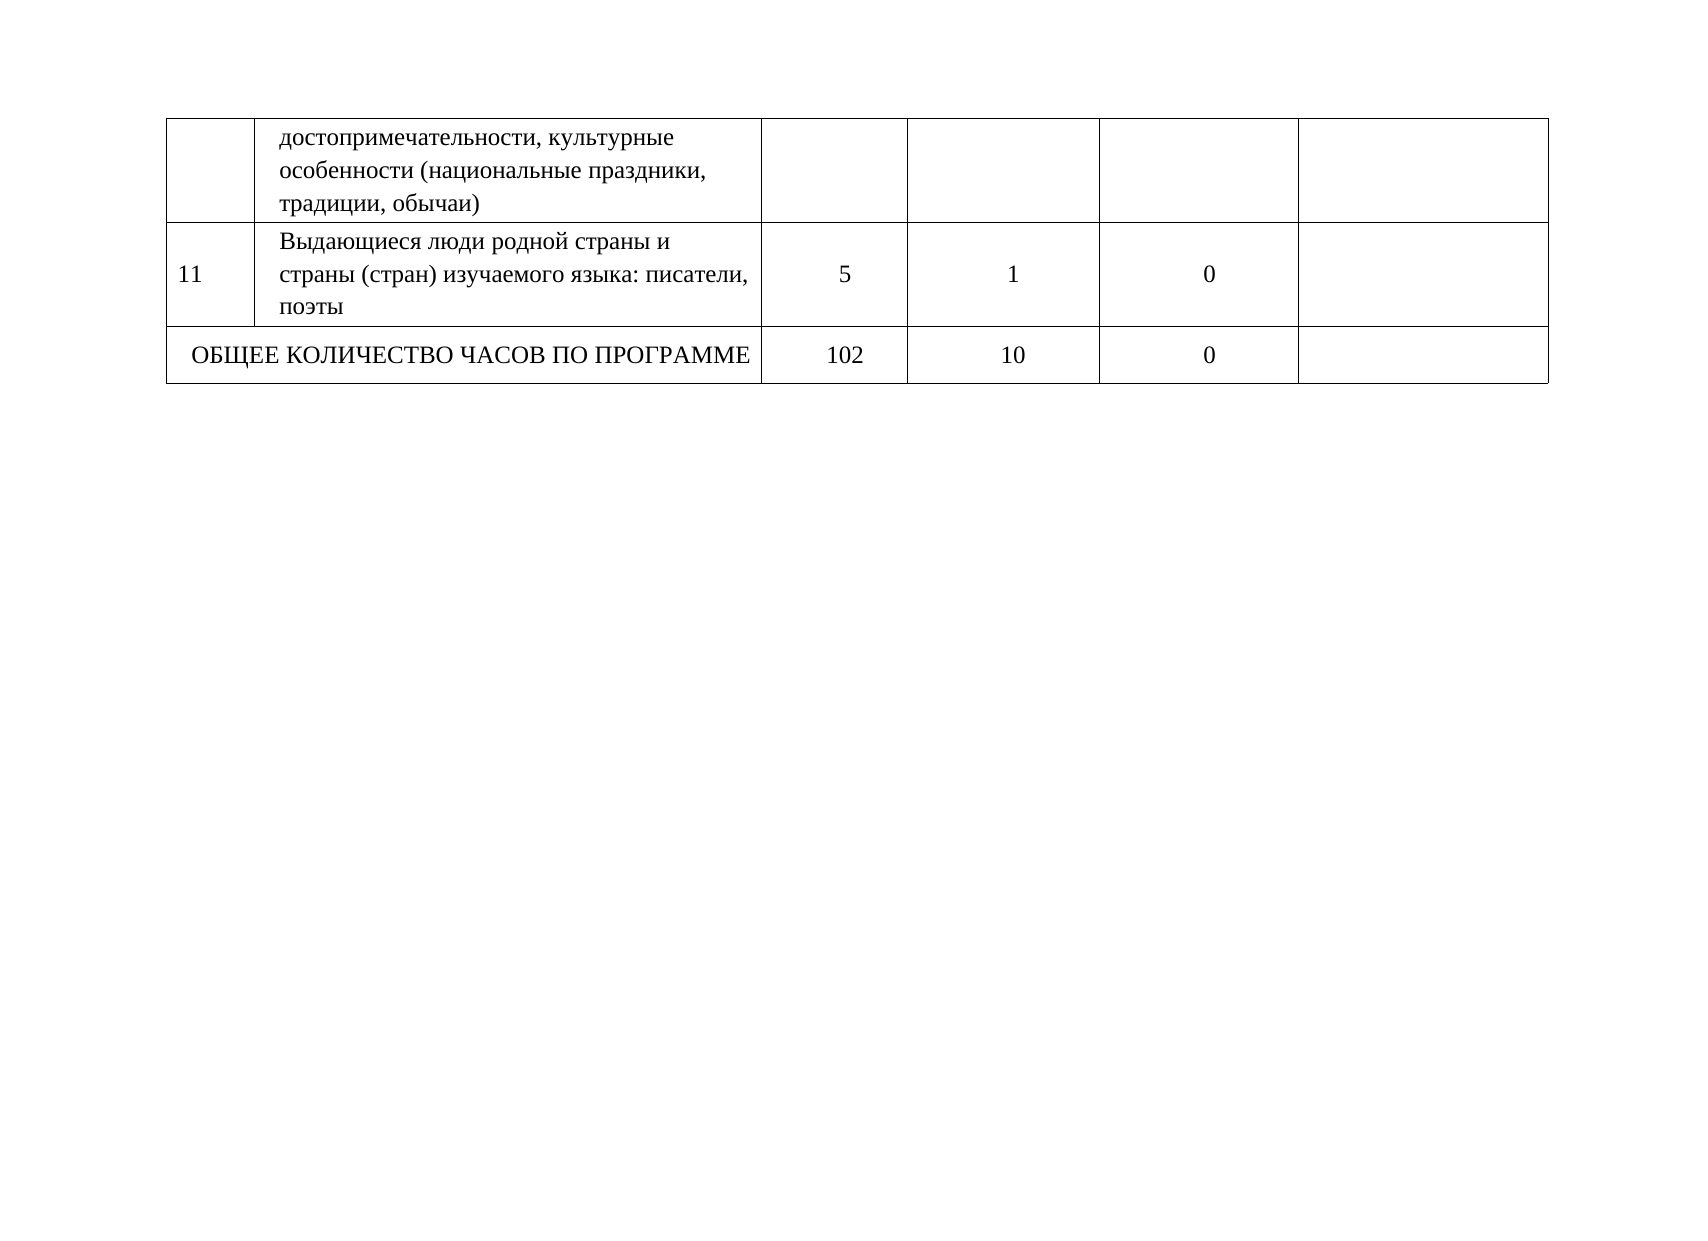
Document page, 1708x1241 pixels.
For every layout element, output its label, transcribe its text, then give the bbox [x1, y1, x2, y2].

table_cell 5 [762, 223, 907, 326]
table_cell 10 [908, 327, 1099, 382]
table_cell 0 [1100, 327, 1298, 382]
table_cell 0 [1100, 223, 1298, 326]
table_header достопримечательности, культурные особенности (национальные праздники, традиции, обычаи) [255, 119, 761, 222]
table_cell [1299, 327, 1548, 382]
table_cell 11 [167, 223, 254, 326]
table_header [908, 119, 1099, 222]
table_header [762, 119, 907, 222]
table_cell 1 [908, 223, 1099, 326]
table_header [167, 119, 254, 222]
table_header [1100, 119, 1298, 222]
table_cell 102 [762, 327, 907, 382]
table_cell Выдающиеся люди родной страны и страны (стран) изучаемого языка: писатели, поэты [255, 223, 761, 326]
table_cell ОБЩЕЕ КОЛИЧЕСТВО ЧАСОВ ПО ПРОГРАММЕ [167, 327, 761, 382]
table_cell [1299, 223, 1548, 326]
table_header [1299, 119, 1548, 222]
